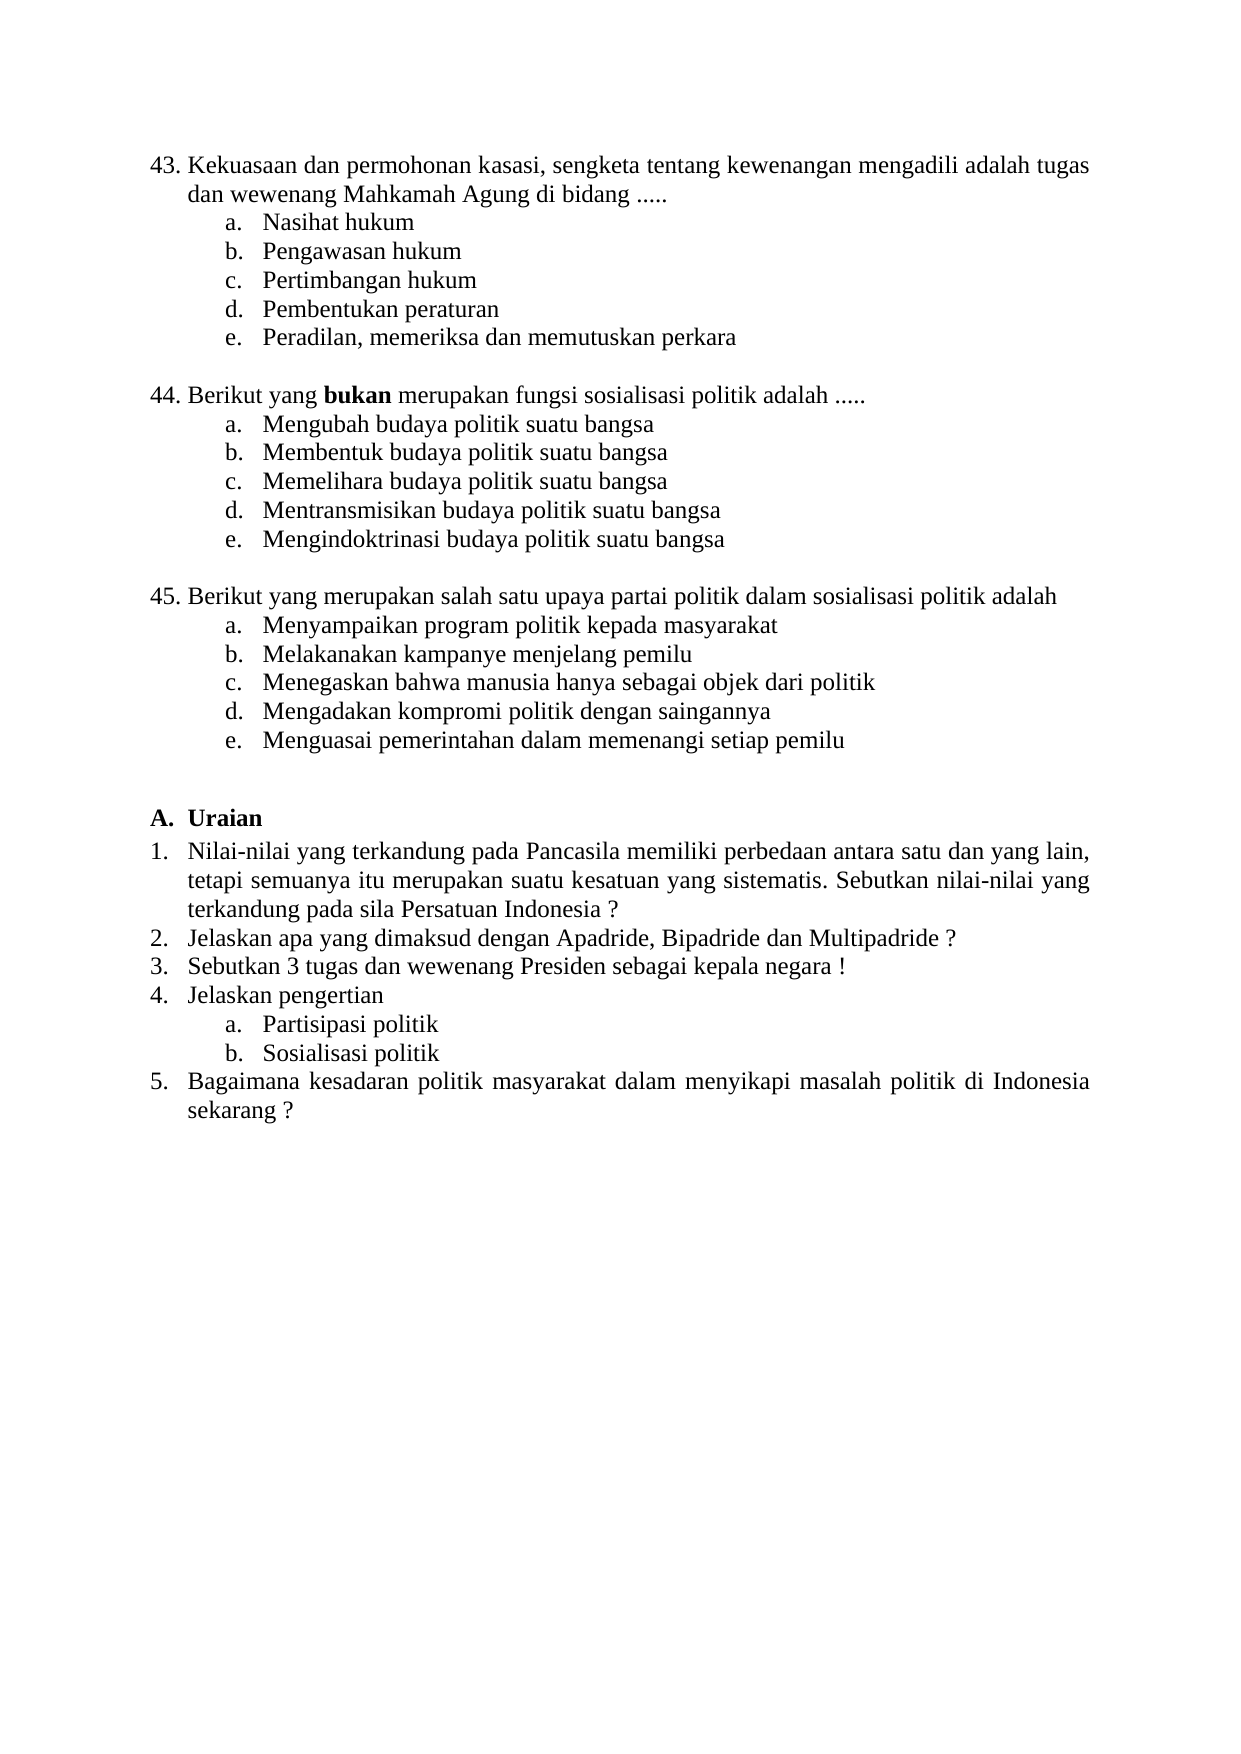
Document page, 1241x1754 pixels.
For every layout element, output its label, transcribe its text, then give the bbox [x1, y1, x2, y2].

list Berikut yang bukan merupakan fungsi sosialisasi politik adalah ..... [150, 380, 1090, 409]
list Membentuk budaya politik suatu bangsa [225, 437, 1090, 466]
list Sosialisasi politik [225, 1038, 1090, 1066]
list Partisipasi politik [225, 1009, 1090, 1038]
list Uraian [150, 803, 1090, 832]
list Pertimbangan hukum [225, 265, 1090, 294]
list Berikut yang merupakan salah satu upaya partai politik dalam sosialisasi politik adalah [150, 581, 1090, 610]
list Jelaskan apa yang dimaksud dengan Apadride, Bipadride dan Multipadride ? [150, 923, 1090, 951]
list Nasihat hukum [225, 207, 1090, 236]
list Nilai-nilai yang terkandung pada Pancasila memiliki perbedaan antara satu dan yang lain, tetapi semuanya itu merupakan suatu kesatuan yang sistematis. Sebutkan nilai-nilai yang terkandung pada sila Persatuan Indonesia ? [150, 836, 1090, 923]
list Menguasai pemerintahan dalam memenangi setiap pemilu [225, 725, 1090, 754]
list Mentransmisikan budaya politik suatu bangsa [225, 495, 1090, 524]
list Mengindoktrinasi budaya politik suatu bangsa [225, 524, 1090, 552]
list Peradilan, memeriksa dan memutuskan perkara [225, 322, 1090, 351]
list Mengubah budaya politik suatu bangsa [225, 409, 1090, 437]
list Pembentukan peraturan [225, 294, 1090, 322]
list Pengawasan hukum [225, 236, 1090, 265]
list Mengadakan kompromi politik dengan saingannya [225, 696, 1090, 725]
list Melakanakan kampanye menjelang pemilu [225, 639, 1090, 667]
list Memelihara budaya politik suatu bangsa [225, 466, 1090, 495]
list Sebutkan 3 tugas dan wewenang Presiden sebagai kepala negara ! [150, 951, 1090, 980]
list Bagaimana kesadaran politik masyarakat dalam menyikapi masalah politik di Indonesia sekarang ? [150, 1066, 1090, 1124]
list Menyampaikan program politik kepada masyarakat [225, 610, 1090, 639]
list Kekuasaan dan permohonan kasasi, sengketa tentang kewenangan mengadili adalah tugas dan wewenang Mahkamah Agung di bidang ..... [150, 150, 1090, 207]
list Menegaskan bahwa manusia hanya sebagai objek dari politik [225, 667, 1090, 696]
list Jelaskan pengertian [150, 980, 1090, 1009]
